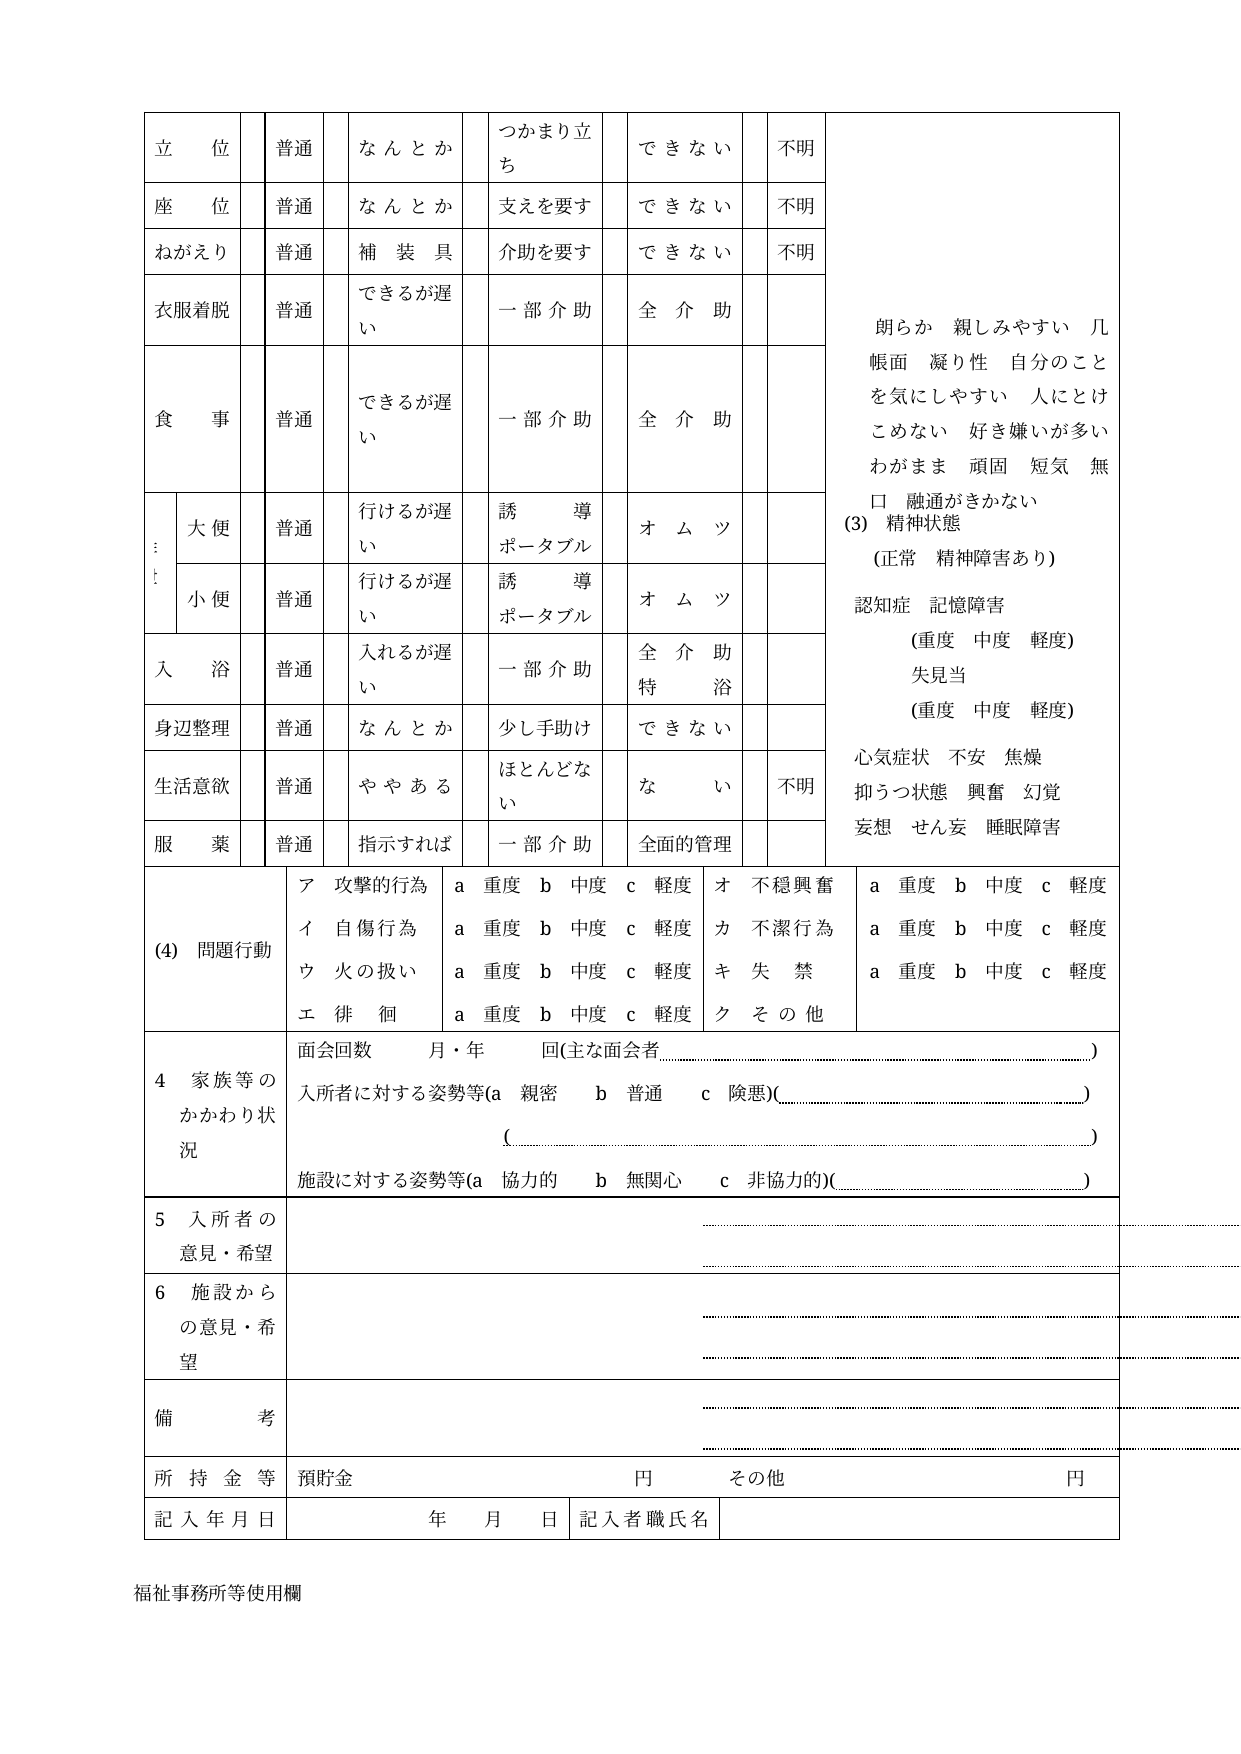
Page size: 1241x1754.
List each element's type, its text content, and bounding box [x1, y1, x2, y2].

table_cell 立位 [145, 113, 240, 182]
table_cell 普通 [266, 346, 323, 492]
table_cell [768, 493, 825, 562]
table_cell 行けるが遅い [349, 493, 462, 562]
table_cell 一部介助 [489, 275, 602, 344]
table_cell できるが遅い [349, 275, 462, 344]
table_cell 不明 [768, 751, 825, 820]
table_cell 不明 [768, 113, 825, 182]
table_cell 普通 [266, 564, 323, 633]
table_cell 5 入所者の意見・希望 [145, 1198, 286, 1273]
table_cell ア 攻撃的行為 イ 自傷行為 ウ 火の扱い エ 徘徊 [287, 867, 442, 1031]
table_cell ない [628, 751, 742, 820]
table_cell 普通 [266, 275, 323, 344]
table_cell 6 施設からの意見・希望 [145, 1274, 286, 1379]
table_cell 記入者職氏名 [570, 1498, 719, 1539]
table_cell [324, 705, 348, 749]
table_cell [324, 346, 348, 492]
table_cell [463, 275, 488, 344]
table_cell できるが遅い [349, 346, 462, 492]
table_cell なんとか [349, 113, 462, 182]
table_cell [324, 564, 348, 633]
table_cell つかまり立ち [489, 113, 602, 182]
table_cell [768, 346, 825, 492]
table_cell 普通 [266, 705, 323, 749]
table_cell 座位 [145, 183, 240, 228]
table_cell 指示すれば [349, 821, 462, 866]
table_cell [743, 493, 767, 562]
table_cell [324, 634, 348, 704]
table_cell [241, 113, 264, 182]
table_cell [324, 183, 348, 228]
table_cell 衣服着脱 [145, 275, 240, 344]
table_cell [463, 821, 488, 866]
table_cell [463, 705, 488, 749]
table_cell ややある [349, 751, 462, 820]
table_cell [768, 821, 825, 866]
table_cell 記入年月日 [145, 1498, 286, 1539]
table_cell 全介助 特浴 [628, 634, 742, 704]
table_cell 普通 [266, 751, 323, 820]
table_cell 普通 [266, 493, 323, 562]
table_cell [603, 183, 627, 228]
table_cell 面会回数 月・年 回(主な面会者 ) 入所者に対する姿勢等(a 親密 b 普通 c 険悪)( ) ( ) 施設に対する姿勢等(a 協力的 b 無関心 c 非協力的)( ) [287, 1032, 1119, 1196]
table_cell 不明 [768, 229, 825, 274]
table_cell [241, 493, 264, 562]
table_cell ねがえり [145, 229, 240, 274]
table_cell [324, 229, 348, 274]
table_cell オ 不穏興奮 カ 不潔行為 キ 失禁 ク その他 [704, 867, 856, 1031]
table_cell a 重度 b 中度 c 軽度 a 重度 b 中度 c 軽度 a 重度 b 中度 c 軽度 [857, 867, 1119, 1031]
table_cell [743, 346, 767, 492]
table_cell 全面的管理 [628, 821, 742, 866]
table_cell [241, 275, 264, 344]
table_cell [743, 821, 767, 866]
table_cell [463, 346, 488, 492]
table_cell [743, 634, 767, 704]
table_cell [241, 705, 264, 749]
table_cell 全介助 [628, 275, 742, 344]
table_cell [241, 751, 264, 820]
table_cell [603, 634, 627, 704]
table_cell 一部介助 [489, 346, 602, 492]
table_cell 預貯金 円 その他 円 [287, 1457, 1119, 1497]
table_cell 一部介助 [489, 821, 602, 866]
table_cell [743, 275, 767, 344]
table_cell 普通 [266, 229, 323, 274]
table_cell [603, 346, 627, 492]
table_cell 普通 [266, 634, 323, 704]
table_cell [241, 564, 264, 633]
table_cell [720, 1498, 1119, 1539]
table_cell 少し手助け [489, 705, 602, 749]
table_cell 支えを要す [489, 183, 602, 228]
table_cell なんとか [349, 183, 462, 228]
table_cell [463, 493, 488, 562]
table_cell (3) 精神状態 (正常 精神障害あり) 認知症 記憶障害 (重度 中度 軽度) 失見当 (重度 中度 軽度) 心気症状 不安 焦燥 抑うつ状態 興奮 幻覚 妄想 せん妄 睡眠障害 [826, 492, 1119, 866]
table_cell [768, 705, 825, 749]
table_cell 普通 [266, 821, 323, 866]
table_cell [241, 346, 264, 492]
table_cell 身辺整理 [145, 705, 240, 749]
table_cell [743, 183, 767, 228]
table_cell 排泄 [145, 493, 176, 633]
table_cell 食事 [145, 346, 240, 492]
text 福祉事務所等使用欄 [133, 1575, 1107, 1609]
table_cell [324, 275, 348, 344]
table_cell 介助を要す [489, 229, 602, 274]
table_cell [603, 751, 627, 820]
table_cell 普通 [266, 183, 323, 228]
table_cell [287, 1198, 1119, 1273]
table_cell できない [628, 705, 742, 749]
table_cell 誘導 ポータブル [489, 493, 602, 562]
table_cell a 重度 b 中度 c 軽度 a 重度 b 中度 c 軽度 a 重度 b 中度 c 軽度 a 重度 b 中度 c 軽度 [443, 867, 703, 1031]
table_cell 4 家族等のかかわり状況 [145, 1032, 286, 1196]
table_cell 大便 [177, 493, 240, 562]
table_cell [603, 705, 627, 749]
table_cell 年 月 日 [287, 1498, 569, 1539]
table_cell [768, 564, 825, 633]
table_cell 生活意欲 [145, 751, 240, 820]
table_cell 不明 [768, 183, 825, 228]
table_cell [241, 229, 264, 274]
table_cell 補装具 [349, 229, 462, 274]
table_cell [287, 1380, 1119, 1456]
table_cell [463, 229, 488, 274]
table_cell [324, 113, 348, 182]
table_cell [768, 275, 825, 344]
table_cell (4) 問題行動 [145, 867, 286, 1031]
table_cell [603, 113, 627, 182]
table_cell [743, 113, 767, 182]
table_cell できない [628, 183, 742, 228]
table_cell [463, 634, 488, 704]
table_cell [463, 751, 488, 820]
table_cell 所持金等 [145, 1457, 286, 1497]
table_cell 入浴 [145, 634, 240, 704]
table_cell [241, 821, 264, 866]
table_cell [463, 564, 488, 633]
table_cell [241, 634, 264, 704]
table_cell なんとか [349, 705, 462, 749]
table_cell [743, 229, 767, 274]
table_cell できない [628, 229, 742, 274]
table_cell [287, 1274, 1119, 1379]
table_cell [603, 821, 627, 866]
table_cell [743, 751, 767, 820]
table_cell [603, 564, 627, 633]
table_cell 小便 [177, 564, 240, 633]
table_cell 備考 [145, 1380, 286, 1456]
table_cell [324, 751, 348, 820]
table_cell [603, 275, 627, 344]
table_cell [768, 634, 825, 704]
table_cell [324, 821, 348, 866]
table_cell [603, 493, 627, 562]
table_cell オムツ [628, 493, 742, 562]
table_cell 誘導 ポータブル [489, 564, 602, 633]
table_cell できない [628, 113, 742, 182]
table_cell [324, 493, 348, 562]
table_cell [463, 113, 488, 182]
table_cell 行けるが遅い [349, 564, 462, 633]
table_cell ほとんどない [489, 751, 602, 820]
table_cell [743, 564, 767, 633]
table_cell [241, 183, 264, 228]
table_cell オムツ [628, 564, 742, 633]
table_cell 入れるが遅い [349, 634, 462, 704]
table_cell [743, 705, 767, 749]
table_cell 一部介助 [489, 634, 602, 704]
table_cell 普通 [266, 113, 323, 182]
table_cell [603, 229, 627, 274]
table_cell 服薬 [145, 821, 240, 866]
table_cell 全介助 [628, 346, 742, 492]
table_cell [463, 183, 488, 228]
